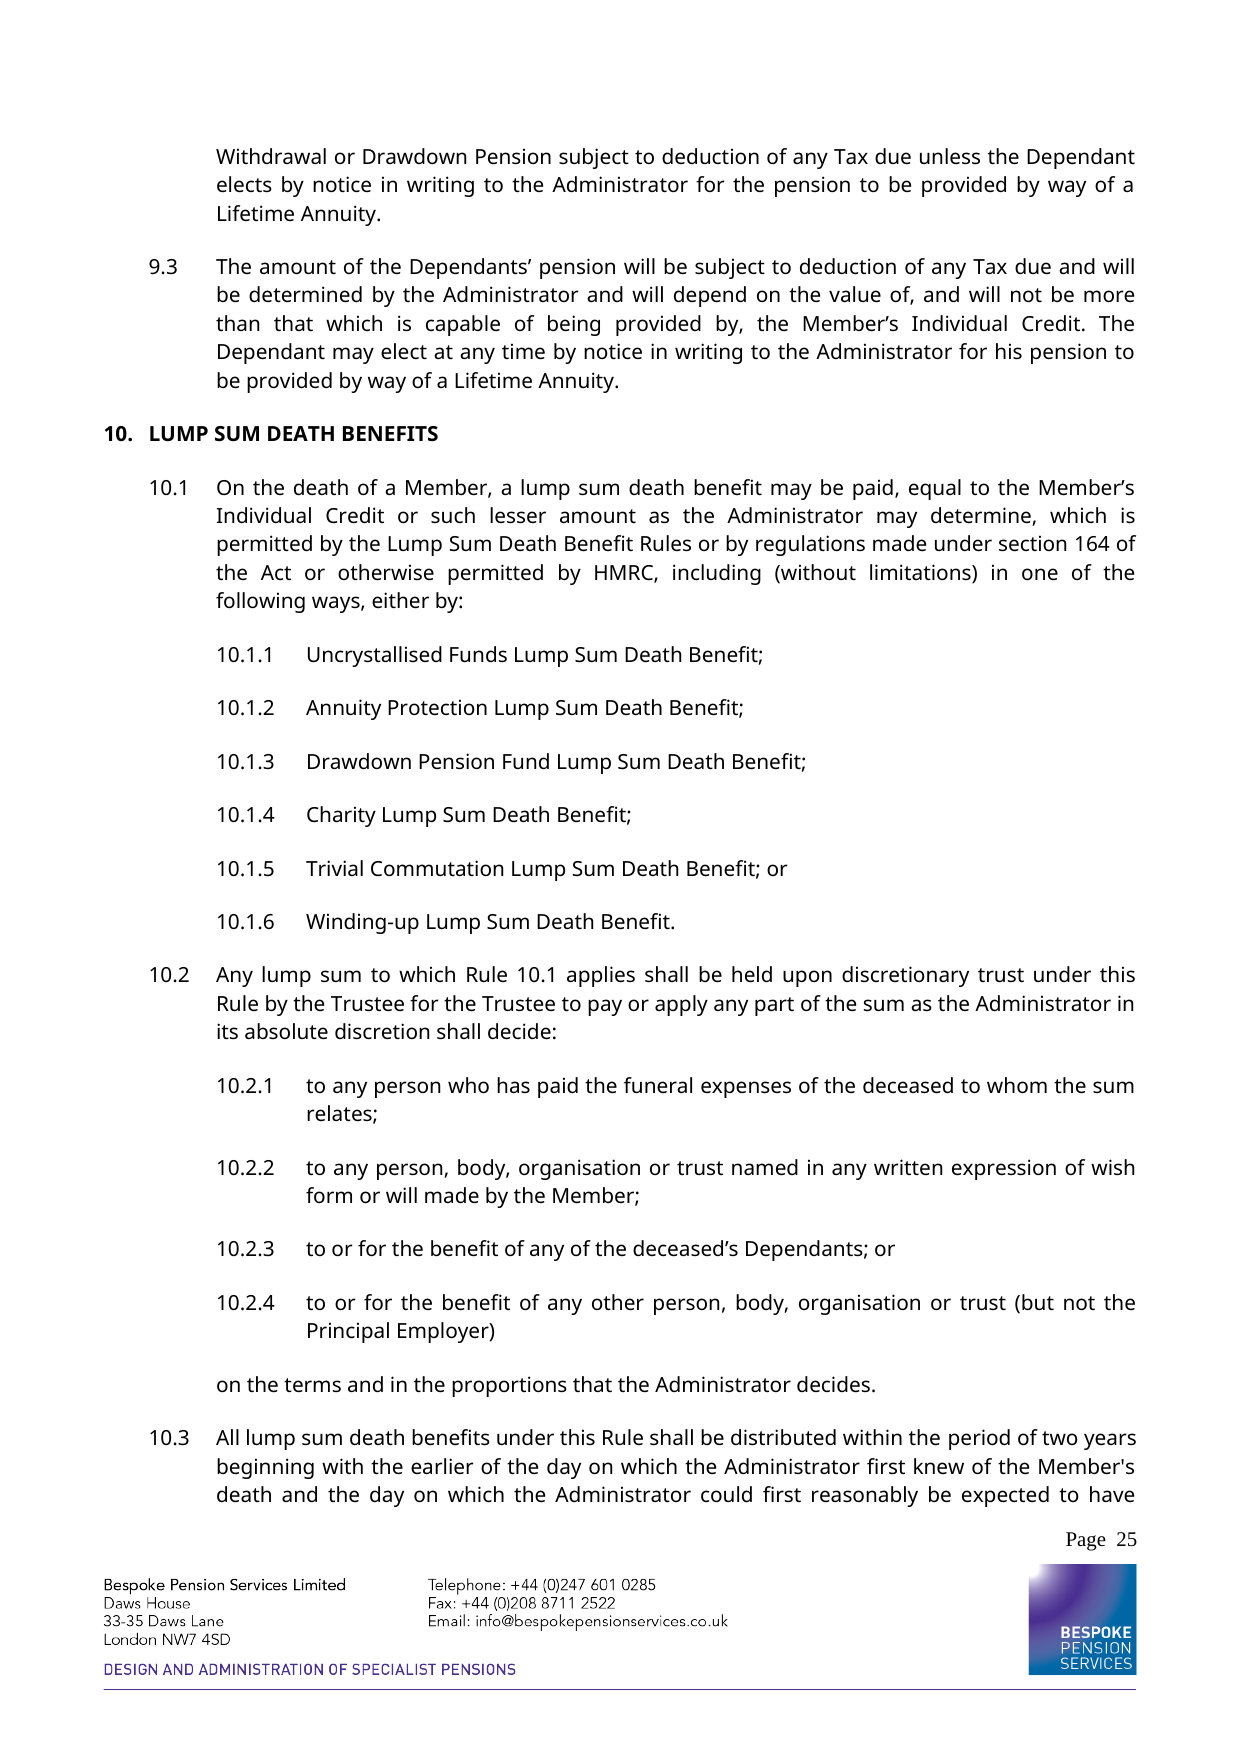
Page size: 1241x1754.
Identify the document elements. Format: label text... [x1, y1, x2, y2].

text Drawdown Pension Fund Lump Sum Death Benefit; [216, 747, 1137, 775]
text to any person, body, organisation or trust named in any written expression of wish form or will made by the Member; [216, 1153, 1137, 1209]
text Any lump sum to which Rule 10.1 applies shall be held upon discretionary trust under this Rule by the Trustee for the Trustee to pay or apply any part of the sum as the Administrator in its absolute discretion shall decide: [148, 961, 1137, 1046]
text Winding-up Lump Sum Death Benefit. [216, 907, 1137, 936]
text LUMP SUM DEATH BENEFITS [103, 419, 1137, 448]
text to or for the benefit of any other person, body, organisation or trust (but not the Principal Employer) [216, 1288, 1137, 1345]
picture [103, 1564, 1137, 1698]
text The amount of the Dependants’ pension will be subject to deduction of any Tax due and will be determined by the Administrator and will depend on the value of, and will not be more than that which is capable of being provided by, the Member’s Individual Credit. The Dependant may elect at any time by notice in writing to the Administrator for his pension to be provided by way of a Lifetime Annuity. [148, 252, 1137, 394]
text Annuity Protection Lump Sum Death Benefit; [216, 693, 1137, 722]
text On the death of a Member, a lump sum death benefit may be paid, equal to the Member’s Individual Credit or such lesser amount as the Administrator may determine, which is permitted by the Lump Sum Death Benefit Rules or by regulations made under section 164 of the Act or otherwise permitted by HMRC, including (without limitations) in one of the following ways, either by: [148, 473, 1137, 615]
text to or for the benefit of any of the deceased’s Dependants; or [216, 1234, 1137, 1263]
text Uncrystallised Funds Lump Sum Death Benefit; [216, 640, 1137, 668]
text Trivial Commutation Lump Sum Death Benefit; or [216, 854, 1137, 882]
text to any person who has paid the funeral expenses of the deceased to whom the sum relates; [216, 1071, 1137, 1128]
text Charity Lump Sum Death Benefit; [216, 800, 1137, 829]
list on the terms and in the proportions that the Administrator decides. [216, 1370, 1137, 1398]
